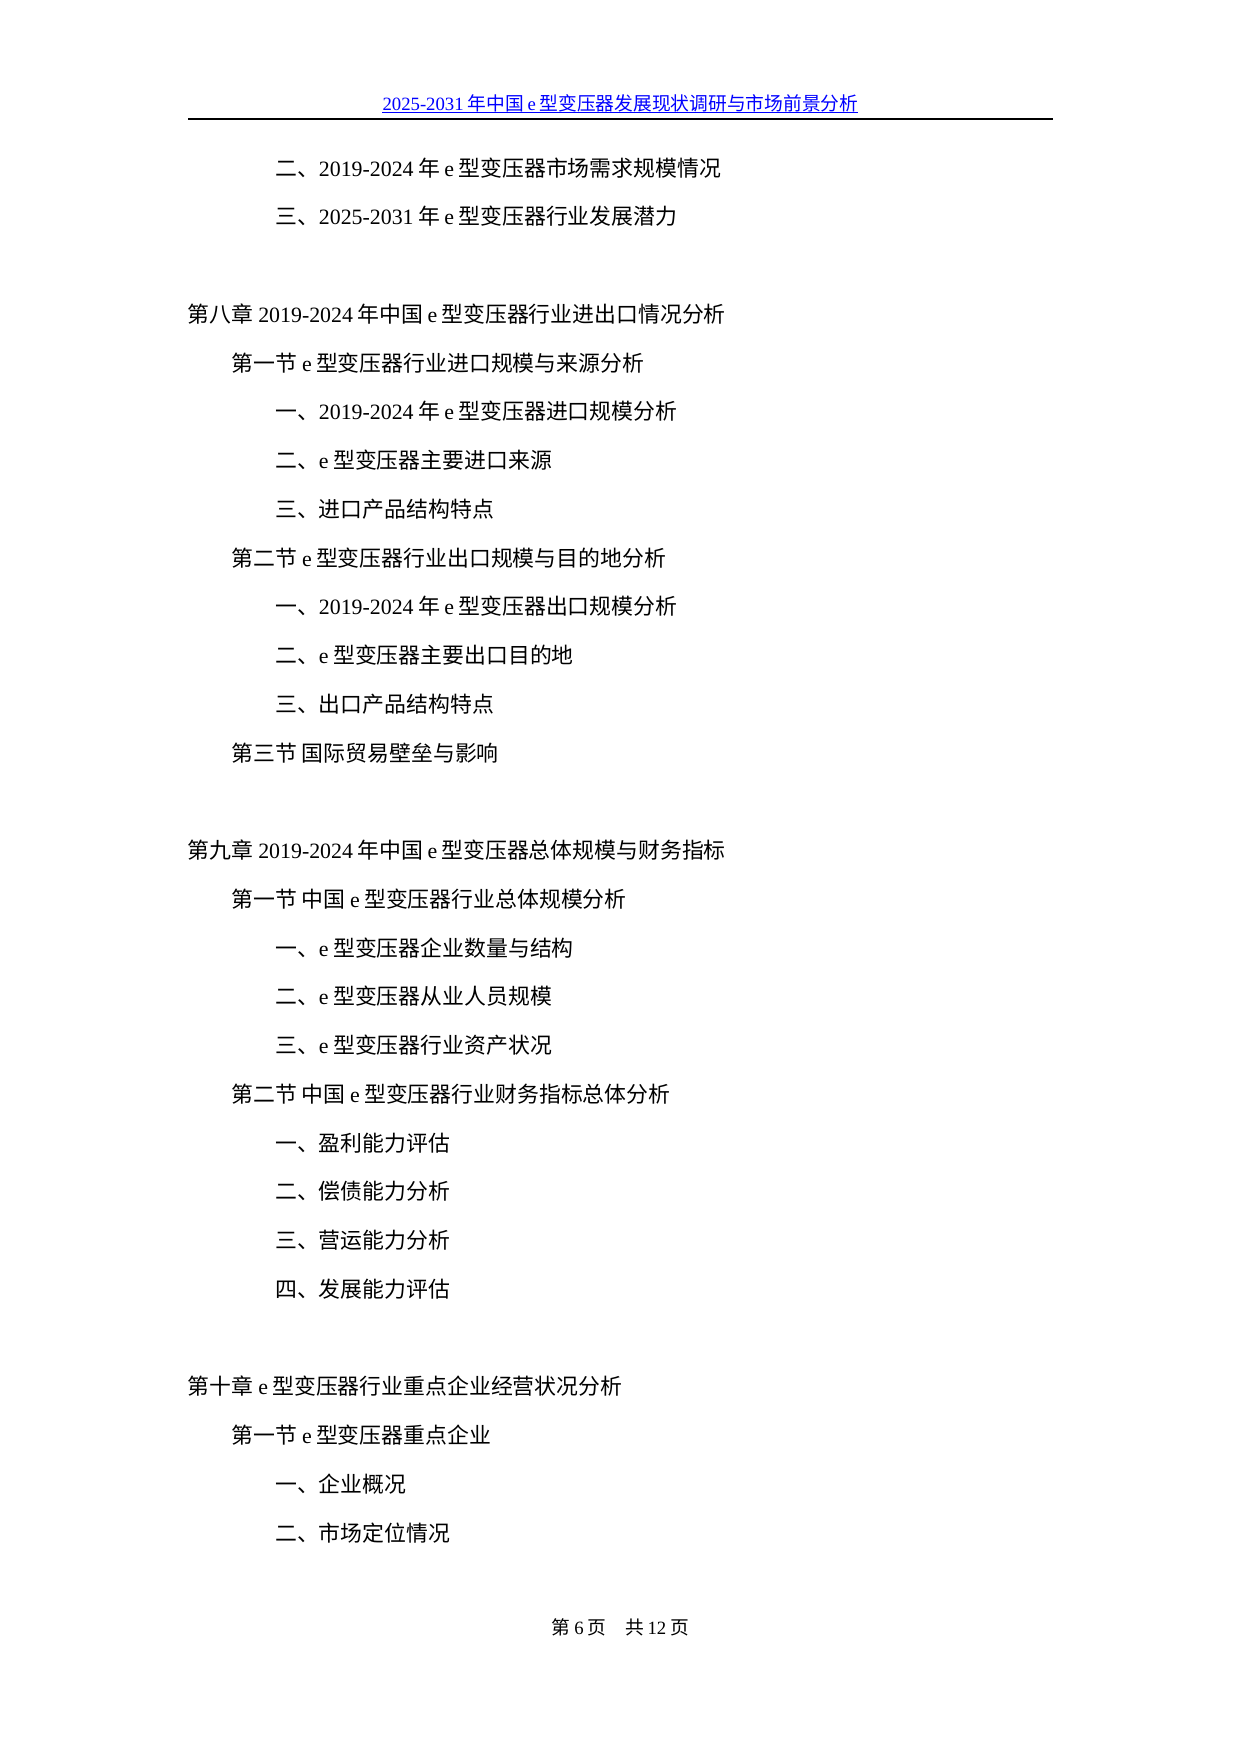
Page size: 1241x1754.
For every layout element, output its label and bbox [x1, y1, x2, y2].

text [187, 150, 1053, 1548]
